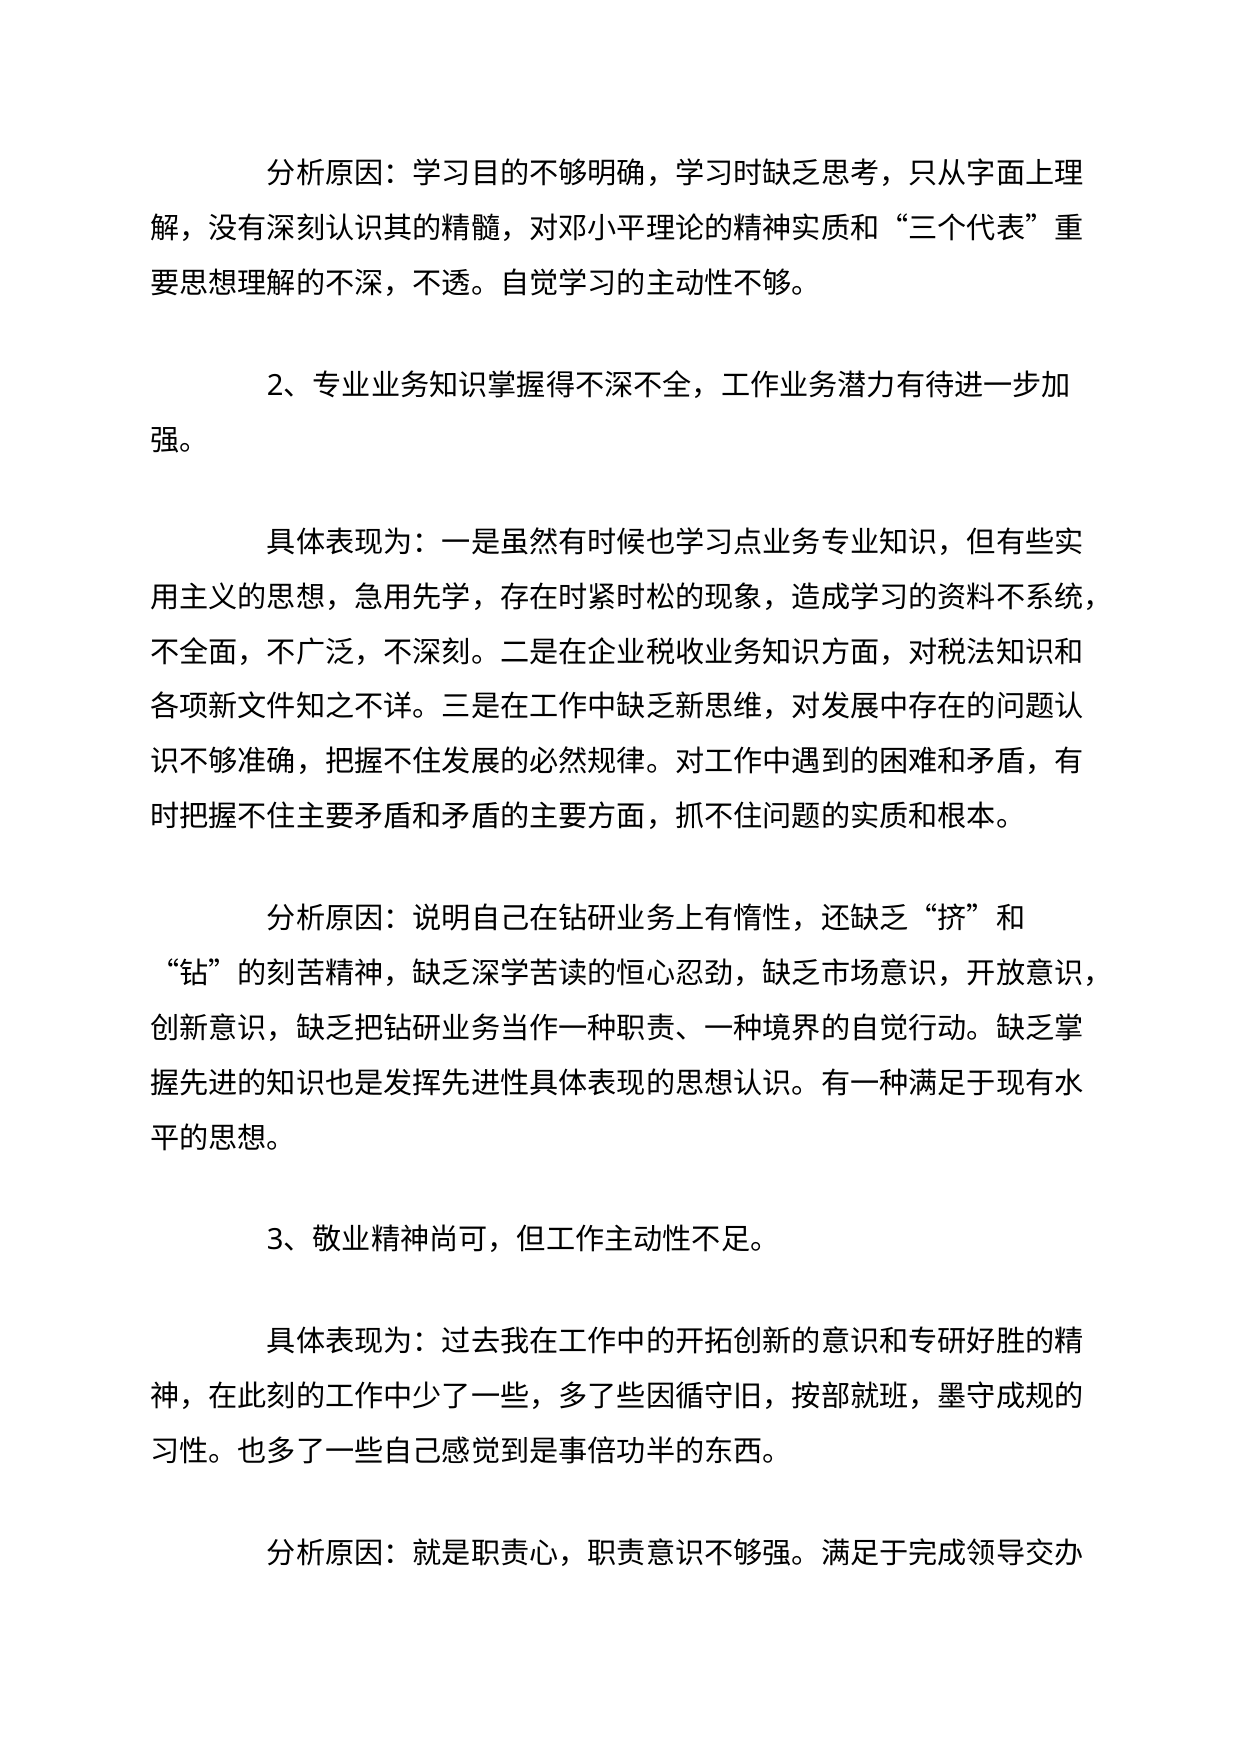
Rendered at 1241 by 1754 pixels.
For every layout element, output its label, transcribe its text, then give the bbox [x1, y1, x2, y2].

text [150, 1529, 1090, 1572]
text 3、敬业精神尚可，但工作主动性不足。 [150, 1216, 1090, 1258]
text 具体表现为：一是虽然有时候也学习点业务专业知识，但有些实用主义的思想，急用先学，存在时紧时松的现象，造成学习的资料不系统，不全面，不广泛，不深刻。二是在企业税收业务知识方面，对税法知识和各项新文件知之不详。三是在工作中缺乏新思维，对发展中存在的问题认识不够准确，把握不住发展的必然规律。对工作中遇到的困难和矛盾，有时把握不住主要矛盾和矛盾的主要方面，抓不住问题的实质和根本。 [150, 518, 1090, 835]
text 分析原因：说明自己在钻研业务上有惰性，还缺乏“挤”和“钻”的刻苦精神，缺乏深学苦读的恒心忍劲，缺乏市场意识，开放意识，创新意识，缺乏把钻研业务当作一种职责、一种境界的自觉行动。缺乏掌握先进的知识也是发挥先进性具体表现的思想认识。有一种满足于现有水平的思想。 [150, 894, 1090, 1156]
text 2、专业业务知识掌握得不深不全，工作业务潜力有待进一步加强。 [150, 362, 1090, 459]
text 分析原因：学习目的不够明确，学习时缺乏思考，只从字面上理解，没有深刻认识其的精髓，对邓小平理论的精神实质和“三个代表”重要思想理解的不深，不透。自觉学习的主动性不够。 [150, 150, 1090, 302]
text 具体表现为：过去我在工作中的开拓创新的意识和专研好胜的精神，在此刻的工作中少了一些，多了些因循守旧，按部就班，墨守成规的习性。也多了一些自己感觉到是事倍功半的东西。 [150, 1318, 1090, 1470]
